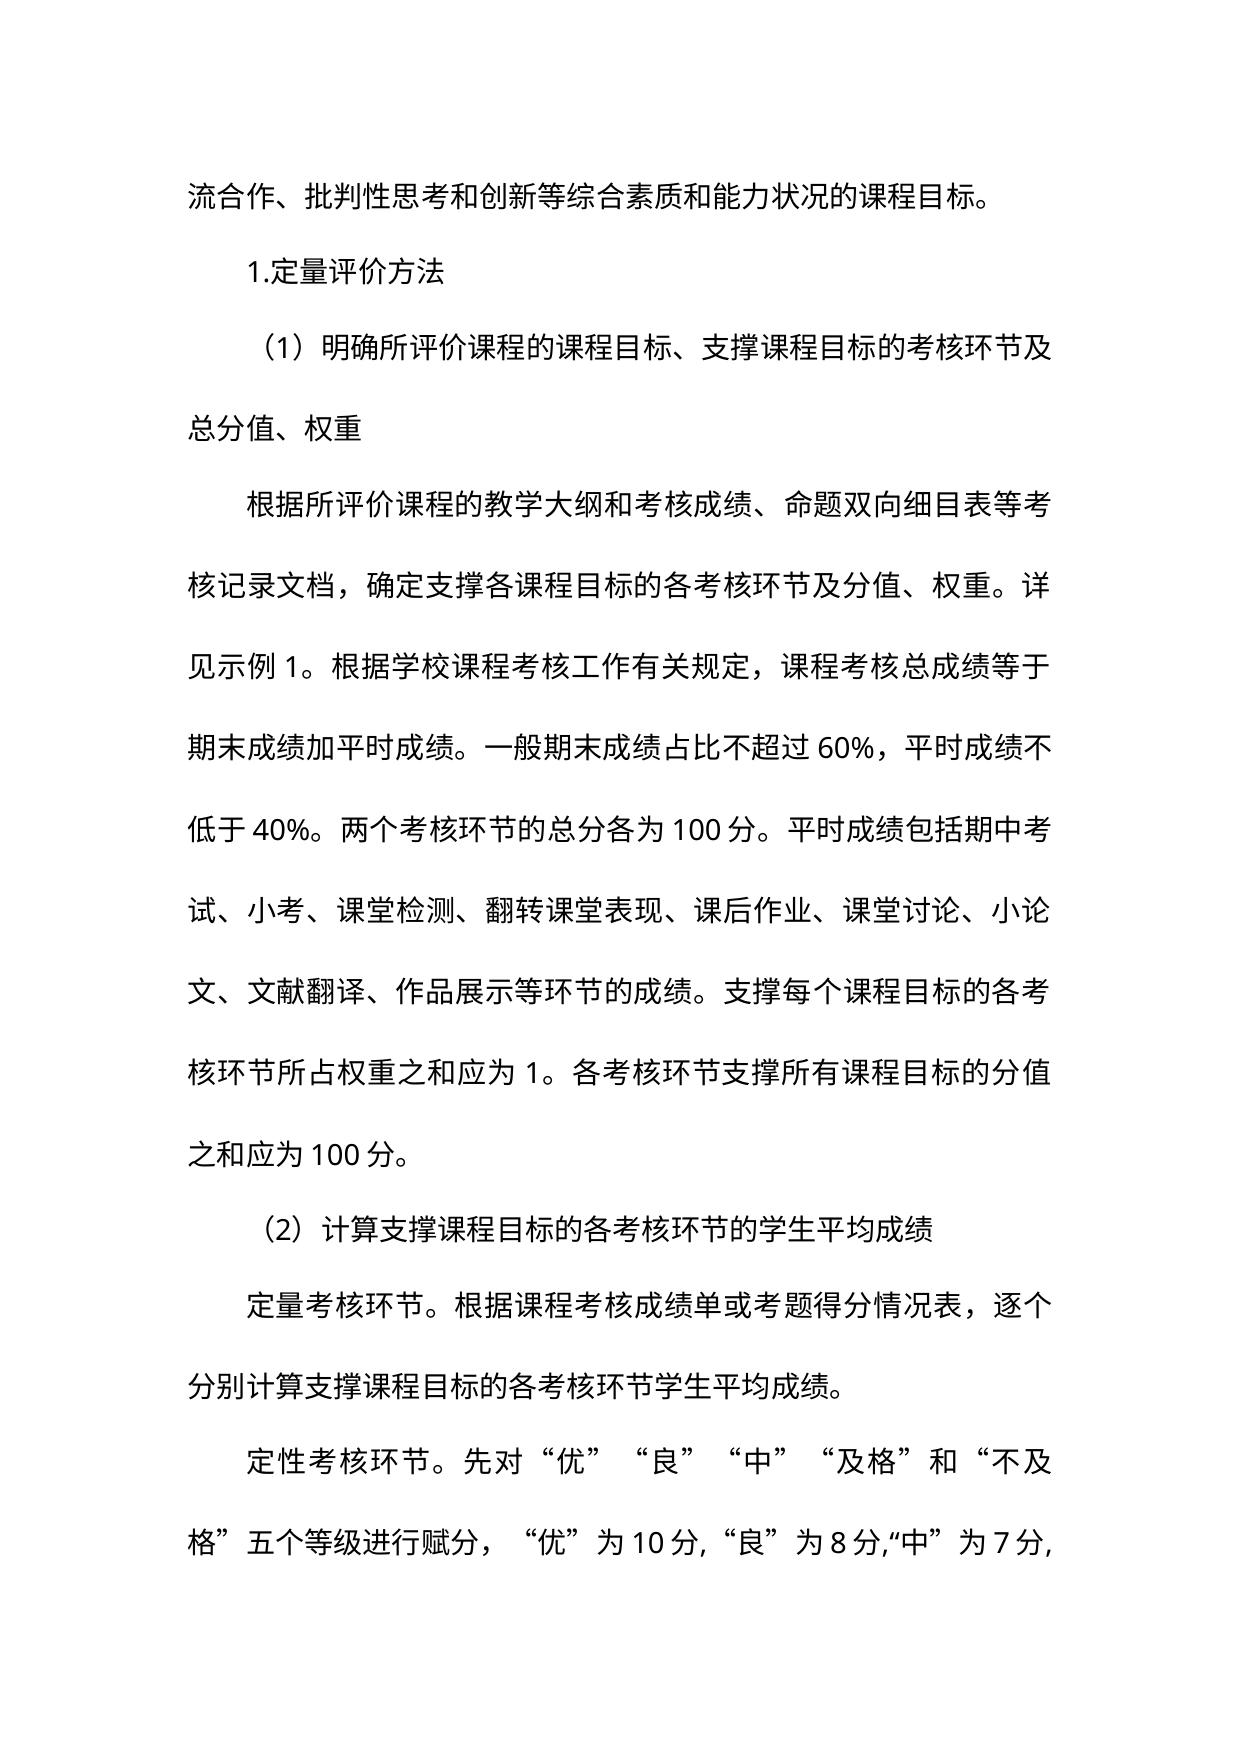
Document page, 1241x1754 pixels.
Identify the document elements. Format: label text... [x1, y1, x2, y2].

text 1.定量评价方法 [187, 237, 1053, 302]
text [187, 1428, 1053, 1574]
text 定量考核环节。根据课程考核成绩单或考题得分情况表，逐个分别计算支撑课程目标的各考核环节学生平均成绩。 [187, 1271, 1053, 1417]
text （2）计算支撑课程目标的各考核环节的学生平均成绩 [187, 1195, 1053, 1260]
text 根据所评价课程的教学大纲和考核成绩、命题双向细目表等考核记录文档，确定支撑各课程目标的各考核环节及分值、权重。详见示例1。根据学校课程考核工作有关规定，课程考核总成绩等于期末成绩加平时成绩。一般期末成绩占比不超过60%，平时成绩不低于40%。两个考核环节的总分各为100分。平时成绩包括期中考试、小考、课堂检测、翻转课堂表现、课后作业、课堂讨论、小论文、文献翻译、作品展示等环节的成绩。支撑每个课程目标的各考核环节所占权重之和应为1。各考核环节支撑所有课程目标的分值之和应为100分。 [187, 470, 1053, 1185]
text （1）明确所评价课程的课程目标、支撑课程目标的考核环节及总分值、权重 [187, 313, 1053, 459]
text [187, 162, 1053, 227]
